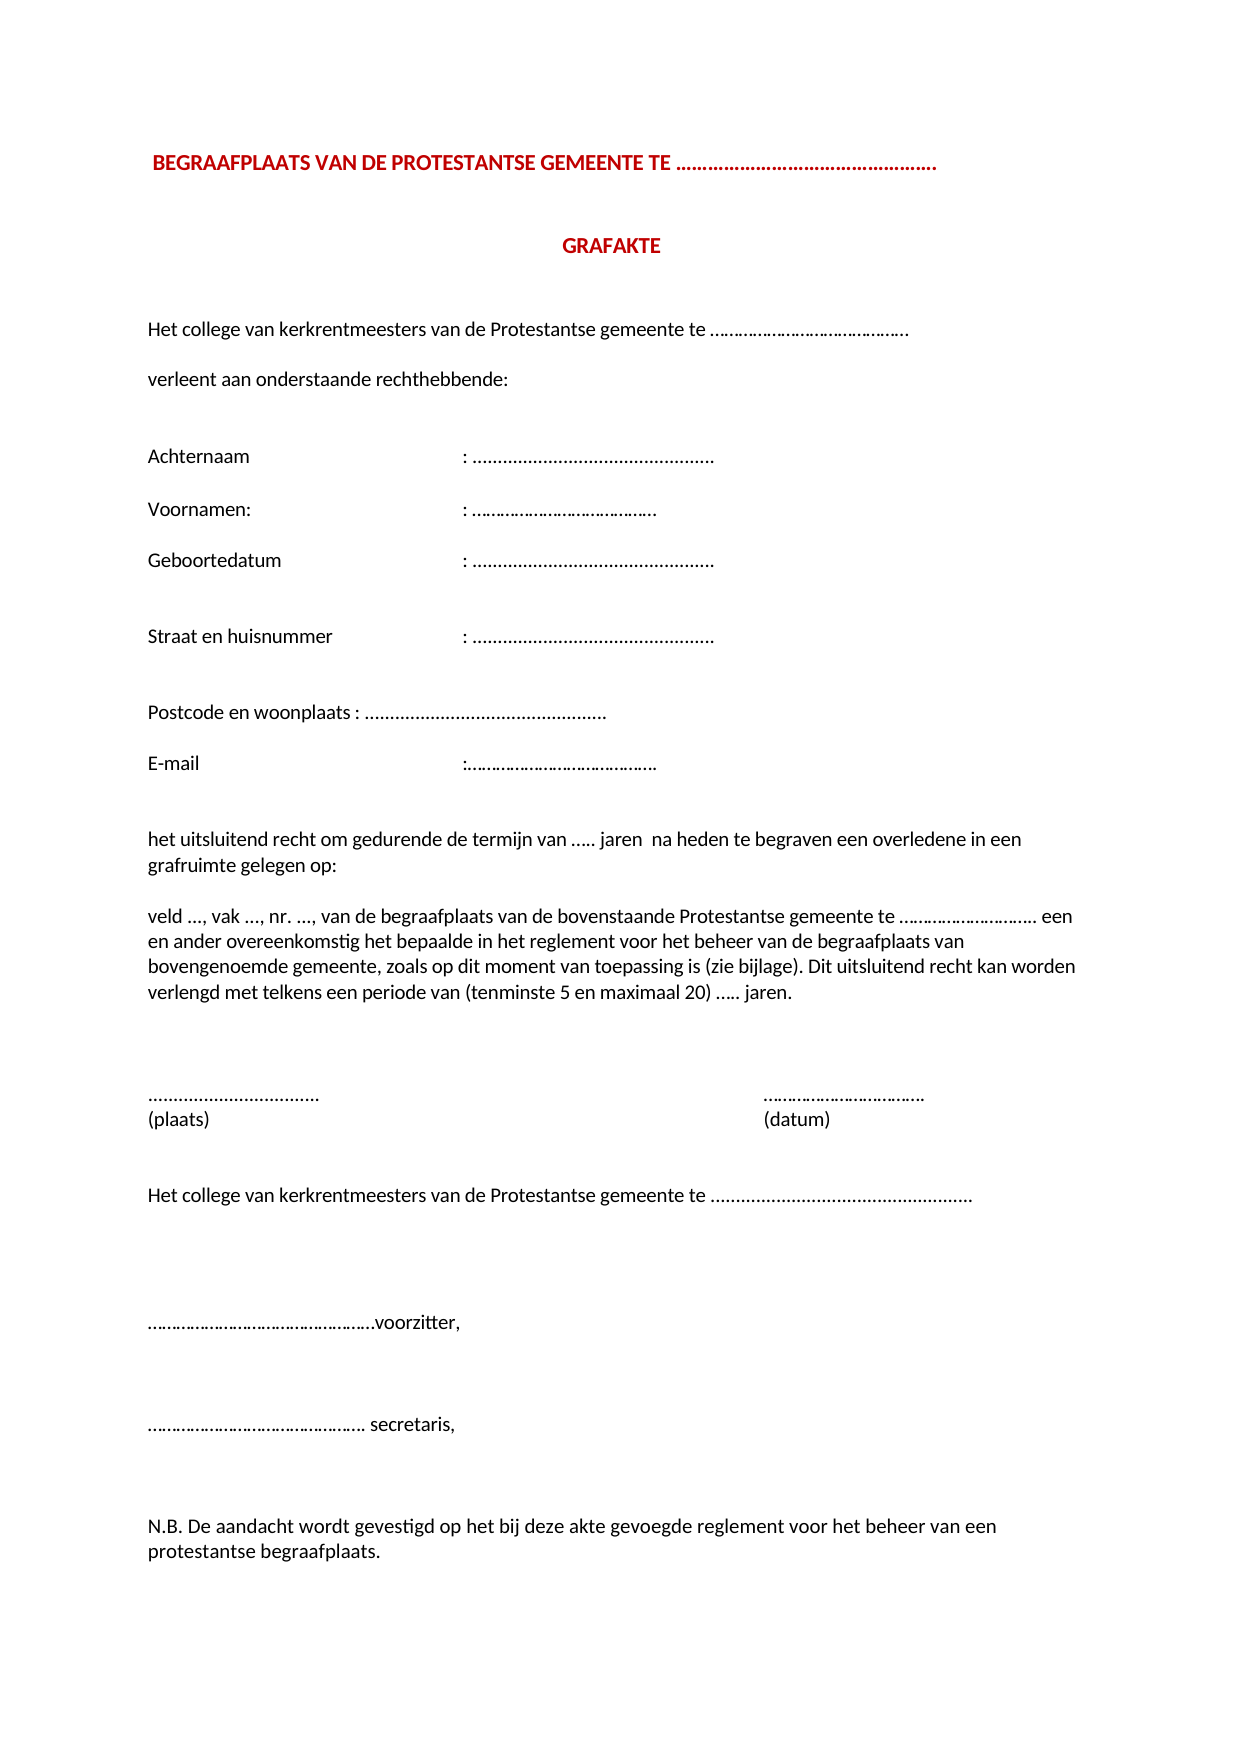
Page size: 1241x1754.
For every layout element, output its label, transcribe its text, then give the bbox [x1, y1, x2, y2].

text verleent aan onderstaande rechthebbende: [148, 367, 1093, 392]
text Het college van kerkrentmeesters van de Protestantse gemeente te …………………………………… [148, 316, 1093, 341]
text ………………………………………. secretaris, [148, 1411, 1093, 1437]
text Achternaam : ................................................ [148, 443, 1093, 496]
text E-mail :…………………………………. [148, 750, 1093, 776]
text Voornamen: : ………………………………… [148, 496, 1093, 522]
text BEGRAAFPLAATS VAN DE PROTESTANTSE GEMEENTE TE …………………………………………. [148, 148, 1093, 176]
text Geboortedatum : ................................................ [148, 547, 1093, 572]
text (plaats) (datum) [148, 1106, 1093, 1132]
text Postcode en woonplaats : ................................................ [148, 699, 1093, 725]
text Het college van kerkrentmeesters van de Protestantse gemeente te .................................................... [148, 1182, 1093, 1208]
text het uitsluitend recht om gedurende de termijn van ….. jaren na heden te begraven een overledene in een grafruimte gelegen op: [148, 827, 1093, 877]
text N.B. De aandacht wordt gevestigd op het bij deze akte gevoegde reglement voor het beheer van een protestantse begraafplaats. [148, 1513, 1093, 1564]
text .................................. ……………………………. [148, 1081, 1093, 1106]
text …………………………………………voorzitter, [148, 1309, 1093, 1335]
text Straat en huisnummer : ................................................ [148, 623, 1093, 649]
text GRAFAKTE [148, 232, 1093, 260]
text veld ..., vak ..., nr. ..., van de begraafplaats van de bovenstaande Protestantse gemeente te ……………………….. een en ander overeenkomstig het bepaalde in het reglement voor het beheer van de begraafplaats van bovengenoemde gemeente, zoals op dit moment van toepassing is (zie bijlage). Dit uitsluitend recht kan worden verlengd met telkens een periode van (tenminste 5 en maximaal 20) ….. jaren. [148, 903, 1093, 1004]
